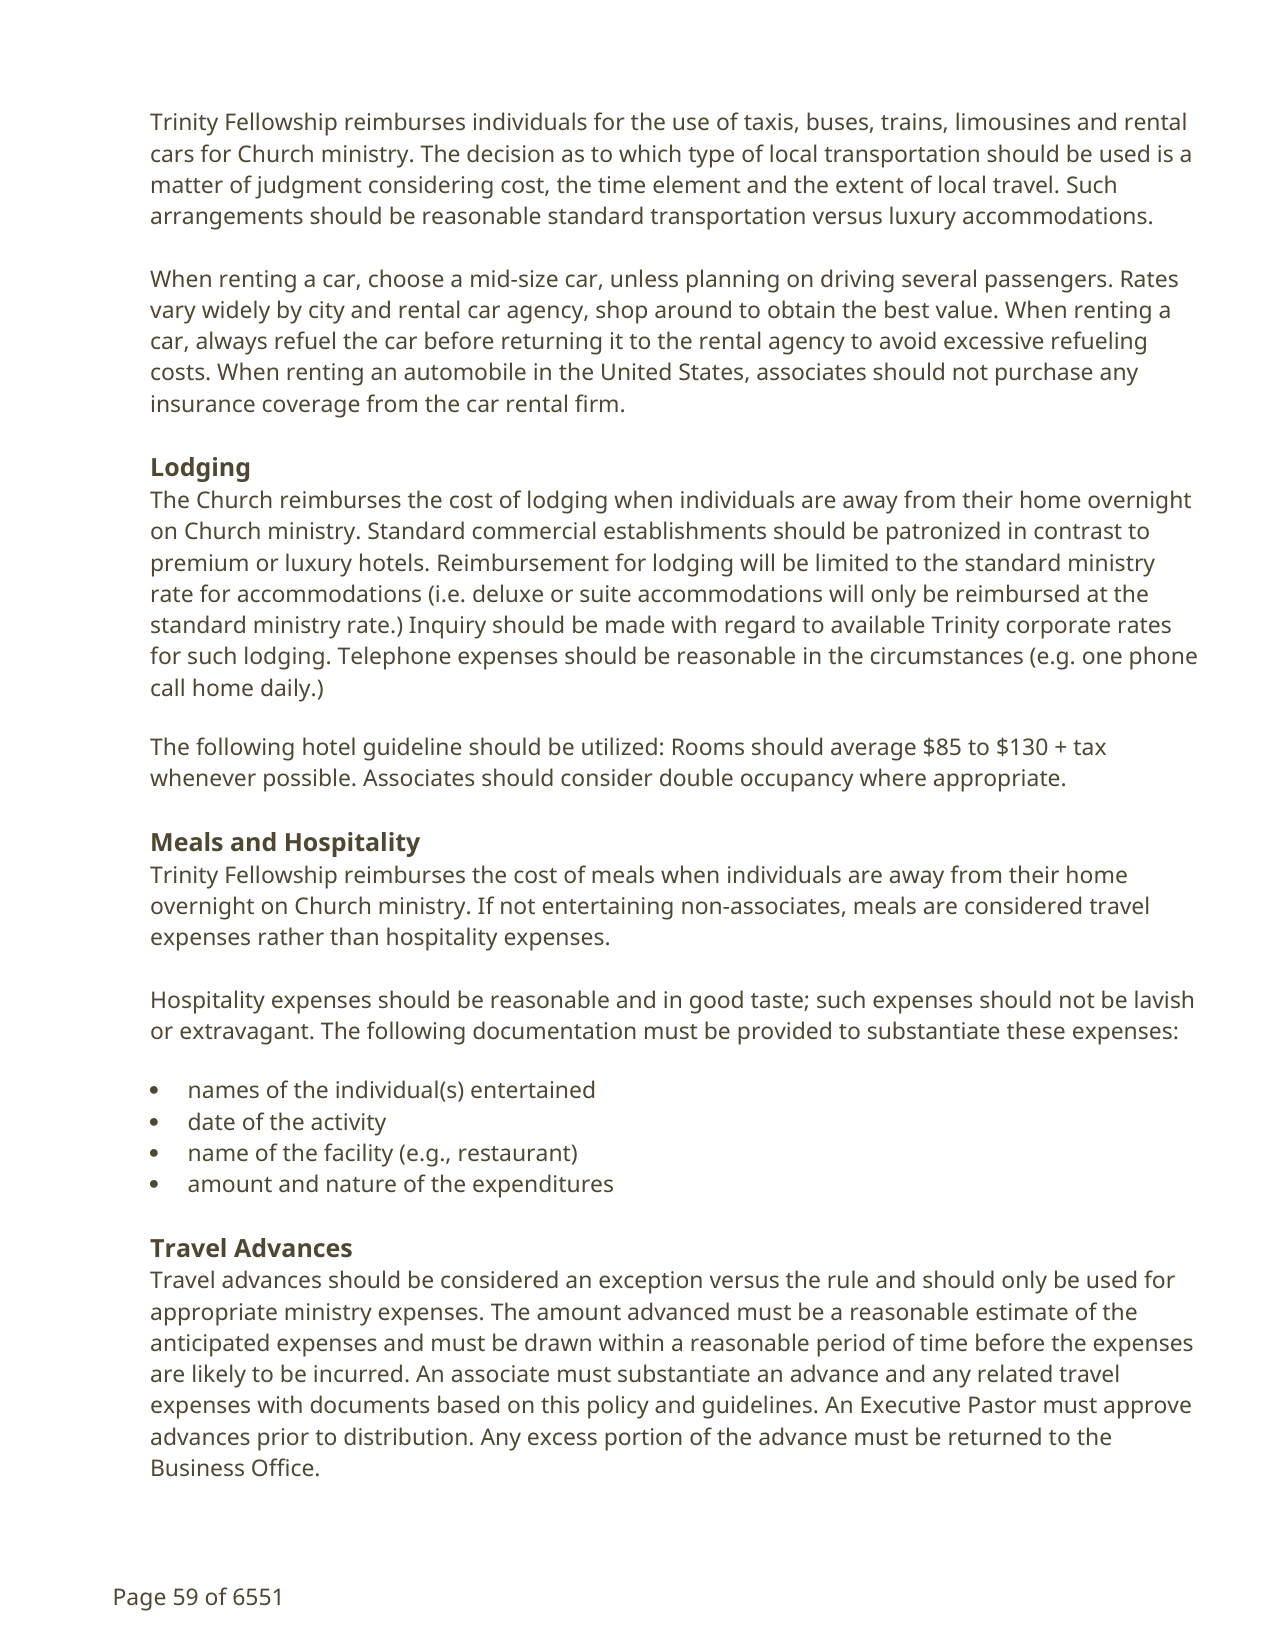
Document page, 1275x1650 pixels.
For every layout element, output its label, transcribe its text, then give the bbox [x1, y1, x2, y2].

list amount and nature of the expenditures [150, 1168, 1200, 1199]
list date of the activity [150, 1105, 1200, 1137]
text The following hotel guideline should be utilized: Rooms should average $85 to $130 + tax whenever possible. Associates should consider double occupancy where appropriate. [150, 731, 1200, 793]
text Meals and Hospitality [150, 824, 1200, 859]
text Travel Advances [150, 1230, 1200, 1264]
text When renting a car, choose a mid-size car, unless planning on driving several passengers. Rates vary widely by city and rental car agency, shop around to obtain the best value. When renting a car, always refuel the car before returning it to the rental agency to avoid excessive refueling costs. When renting an automobile in the United States, associates should not purchase any insurance coverage from the car rental firm. [150, 262, 1200, 419]
text Hospitality expenses should be reasonable and in good taste; such expenses should not be lavish or extravagant. The following documentation must be provided to substantiate these expenses: [150, 984, 1200, 1074]
list name of the facility (e.g., restaurant) [150, 1137, 1200, 1168]
text Lodging [150, 450, 1200, 484]
text The Church reimburses the cost of lodging when individuals are away from their home overnight on Church ministry. Standard commercial establishments should be patronized in contrast to premium or luxury hotels. Reimbursement for lodging will be limited to the standard ministry rate for accommodations (i.e. deluxe or suite accommodations will only be reimbursed at the standard ministry rate.) Inquiry should be made with regard to available Trinity corporate rates for such lodging. Telephone expenses should be reasonable in the circumstances (e.g. one phone call home daily.) [150, 484, 1200, 703]
text Trinity Fellowship reimburses individuals for the use of taxis, buses, trains, limousines and rental cars for Church ministry. The decision as to which type of local transportation should be used is a matter of judgment considering cost, the time element and the extent of local travel. Such arrangements should be reasonable standard transportation versus luxury accommodations. [150, 106, 1200, 231]
text Trinity Fellowship reimburses the cost of meals when individuals are away from their home overnight on Church ministry. If not entertaining non-associates, meals are considered travel expenses rather than hospitality expenses. [150, 859, 1200, 952]
list names of the individual(s) entertained [150, 1074, 1200, 1105]
text Travel advances should be considered an exception versus the rule and should only be used for appropriate ministry expenses. The amount advanced must be a reasonable estimate of the anticipated expenses and must be drawn within a reasonable period of time before the expenses are likely to be incurred. An associate must substantiate an advance and any related travel expenses with documents based on this policy and guidelines. An Executive Pastor must approve advances prior to distribution. Any excess portion of the advance must be returned to the Business Office. [150, 1264, 1200, 1483]
